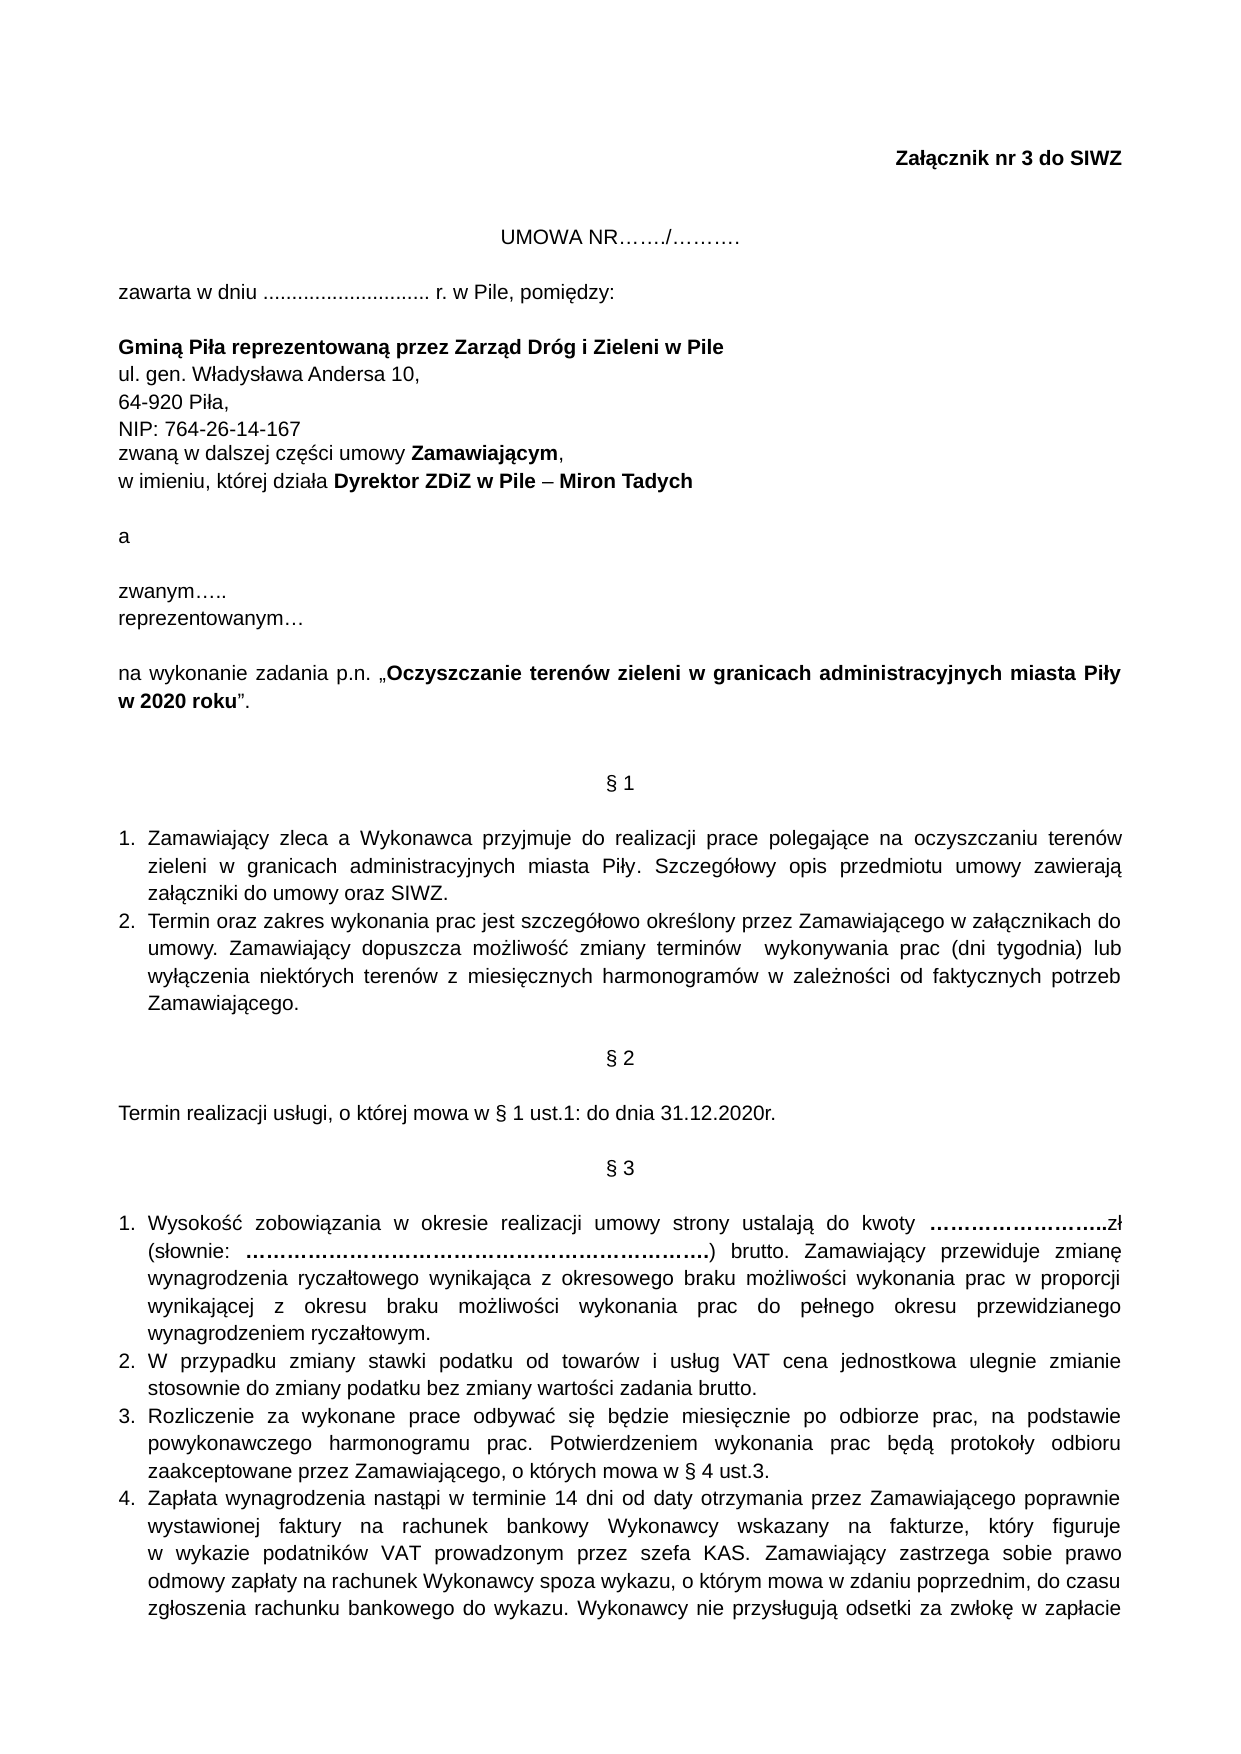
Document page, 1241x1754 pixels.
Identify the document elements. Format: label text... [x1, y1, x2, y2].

list W przypadku zmiany stawki podatku od towarów i usług VAT cena jednostkowa ulegnie zmianie stosownie do zmiany podatku bez zmiany wartości zadania brutto. [118, 1348, 1122, 1400]
text Gminą Piła reprezentowaną przez Zarząd Dróg i Zieleni w Pile [118, 334, 1122, 358]
text Załącznik nr 3 do SIWZ [118, 118, 1122, 169]
list Zamawiający zleca a Wykonawca przyjmuje do realizacji prace polegające na oczyszczaniu terenów zieleni w granicach administracyjnych miasta Piły. Szczegółowy opis przedmiotu umowy zawierają załączniki do umowy oraz SIWZ. [118, 826, 1122, 905]
text NIP: 764-26-14-167 [118, 417, 1122, 441]
text na wykonanie zadania p.n. „Oczyszczanie terenów zieleni w granicach administracyjnych miasta Piły w 2020 roku”. [118, 661, 1122, 712]
text w imieniu, której działa Dyrektor ZDiZ w Pile – Miron Tadych [118, 468, 1122, 492]
text zawarta w dniu ............................. r. w Pile, pomiędzy: [118, 279, 1122, 303]
text UMOWA NR……./………. [118, 224, 1122, 248]
list Termin oraz zakres wykonania prac jest szczegółowo określony przez Zamawiającego w załącznikach do umowy. Zamawiający dopuszcza możliwość zmiany terminów wykonywania prac (dni tygodnia) lub wyłączenia niektórych terenów z miesięcznych harmonogramów w zależności od faktycznych potrzeb Zamawiającego. [118, 908, 1122, 1015]
text a [118, 523, 1122, 547]
text Termin realizacji usługi, o której mowa w § 1 ust.1: do dnia 31.12.2020r. [118, 1101, 1122, 1125]
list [118, 1486, 1122, 1620]
text § 3 [118, 1156, 1122, 1180]
text 64-920 Piła, [118, 389, 1122, 413]
text zwaną w dalszej części umowy Zamawiającym, [118, 441, 1122, 465]
text § 2 [118, 1046, 1122, 1070]
list Rozliczenie za wykonane prace odbywać się będzie miesięcznie po odbiorze prac, na podstawie powykonawczego harmonogramu prac. Potwierdzeniem wykonania prac będą protokoły odbioru zaakceptowane przez Zamawiającego, o których mowa w § 4 ust.3. [118, 1403, 1122, 1482]
text zwanym….. [118, 578, 1122, 602]
text reprezentowanym… [118, 606, 1122, 630]
text ul. gen. Władysława Andersa 10, [118, 362, 1122, 386]
list Wysokość zobowiązania w okresie realizacji umowy strony ustalają do kwoty ……………………..zł (słownie: ………………………………………………………….) brutto. Zamawiający przewiduje zmianę wynagrodzenia ryczałtowego wynikająca z okresowego braku możliwości wykonania prac w proporcji wynikającej z okresu braku możliwości wykonania prac do pełnego okresu przewidzianego wynagrodzeniem ryczałtowym. [118, 1211, 1122, 1345]
text § 1 [118, 771, 1122, 795]
